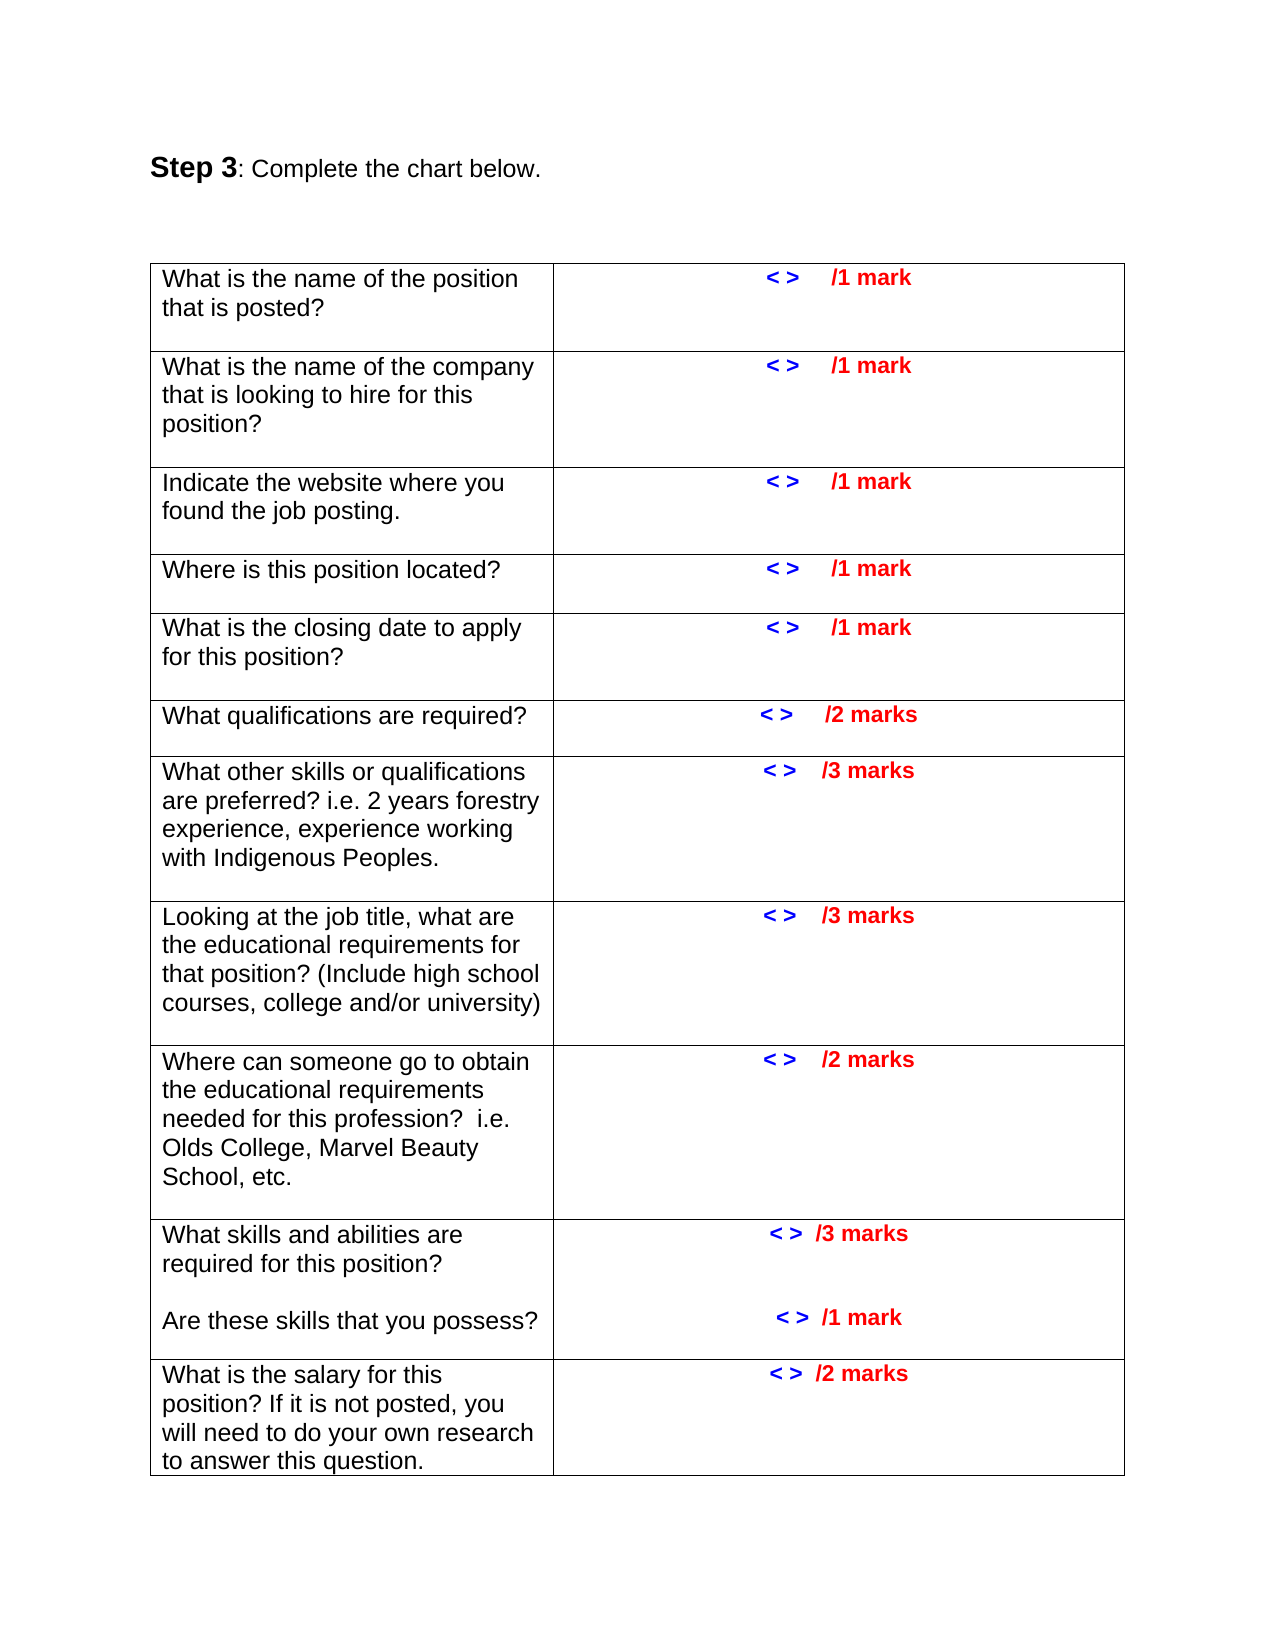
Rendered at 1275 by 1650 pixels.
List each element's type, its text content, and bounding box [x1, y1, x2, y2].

table_cell Looking at the job title, what are the educational requirements for that position? (Include high school courses, college and/or university) [151, 902, 553, 1045]
table_header What is the name of the position that is posted? [151, 264, 553, 351]
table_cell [151, 1360, 553, 1475]
table_cell < > /1 mark [554, 352, 1124, 467]
table_cell < > /2 marks [554, 701, 1124, 756]
table_cell < > /3 marks [554, 757, 1124, 901]
text Step 3: Complete the chart below. [150, 150, 1125, 183]
table_cell What is the closing date to apply for this position? [151, 614, 553, 700]
table_cell < > /3 marks < > /1 mark [554, 1220, 1124, 1359]
table_cell < > /1 mark [554, 468, 1124, 554]
table_cell < > /2 marks [554, 1046, 1124, 1219]
table_cell What skills and abilities are required for this position? Are these skills that you possess? [151, 1220, 553, 1359]
table_cell What qualifications are required? [151, 701, 553, 756]
table_header < > /1 mark [554, 264, 1124, 351]
table_cell Where can someone go to obtain the educational requirements needed for this profession? i.e. Olds College, Marvel Beauty School, etc. [151, 1046, 553, 1219]
table_cell < > /1 mark [554, 614, 1124, 700]
table_cell < > /1 mark [554, 555, 1124, 612]
table_cell What is the name of the company that is looking to hire for this position? [151, 352, 553, 467]
table_cell What other skills or qualifications are preferred? i.e. 2 years forestry experience, experience working with Indigenous Peoples. [151, 757, 553, 901]
table_cell Where is this position located? [151, 555, 553, 612]
table_cell < > /3 marks [554, 902, 1124, 1045]
table_cell Indicate the website where you found the job posting. [151, 468, 553, 554]
table_cell < > /2 marks [554, 1360, 1124, 1475]
